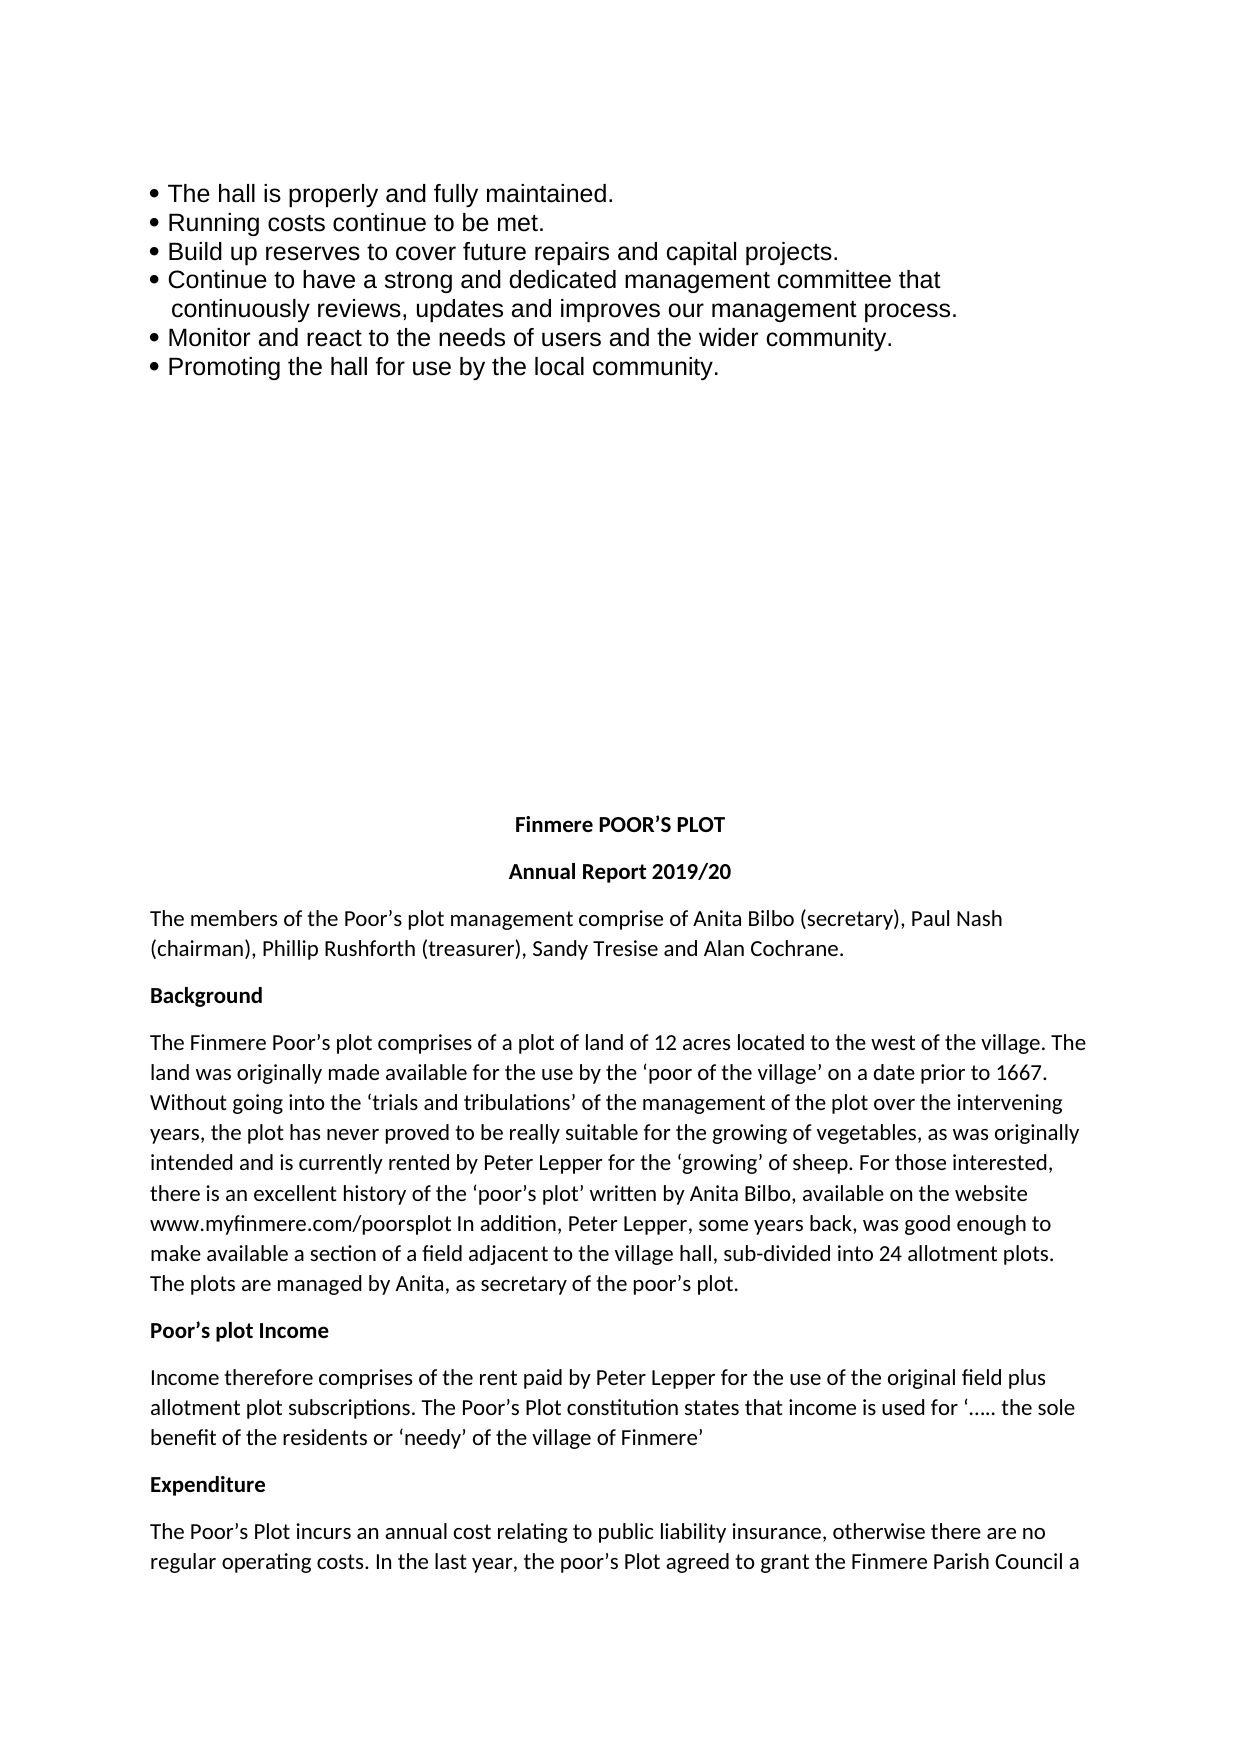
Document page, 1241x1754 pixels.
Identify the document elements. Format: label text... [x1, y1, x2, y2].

text The Finmere Poor’s plot comprises of a plot of land of 12 acres located to the west of the village. The land was originally made available for the use by the ‘poor of the village’ on a date prior to 1667. Without going into the ‘trials and tribulations’ of the management of the plot over the intervening years, the plot has never proved to be really suitable for the growing of vegetables, as was originally intended and is currently rented by Peter Lepper for the ‘growing’ of sheep. For those interested, there is an excellent history of the ‘poor’s plot’ written by Anita Bilbo, available on the website www.myfinmere.com/poorsplot In addition, Peter Lepper, some years back, was good enough to make available a section of a field adjacent to the village hall, sub-divided into 24 allotment plots. The plots are managed by Anita, as secretary of the poor’s plot. [150, 1028, 1090, 1297]
text Annual Report 2019/20 [150, 857, 1090, 885]
text Expenditure [150, 1470, 1090, 1498]
text Continue to have a strong and dedicated management committee that [150, 265, 1090, 294]
text continuously reviews, updates and improves our management process. [150, 294, 1090, 323]
text Monitor and react to the needs of users and the wider community. [150, 323, 1090, 352]
text Promoting the hall for use by the local community. [150, 352, 1090, 381]
text Poor’s plot Income [150, 1316, 1090, 1344]
text Background [150, 981, 1090, 1009]
text Running costs continue to be met. [150, 208, 1090, 236]
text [150, 1517, 1090, 1576]
text The members of the Poor’s plot management comprise of Anita Bilbo (secretary), Paul Nash (chairman), Phillip Rushforth (treasurer), Sandy Tresise and Alan Cochrane. [150, 904, 1090, 962]
text Build up reserves to cover future repairs and capital projects. [150, 236, 1090, 265]
text Income therefore comprises of the rent paid by Peter Lepper for the use of the original field plus allotment plot subscriptions. The Poor’s Plot constitution states that income is used for ‘….. the sole benefit of the residents or ‘needy’ of the village of Finmere’ [150, 1363, 1090, 1452]
text The hall is properly and fully maintained. [150, 179, 1090, 208]
text Finmere POOR’S PLOT [150, 810, 1090, 838]
